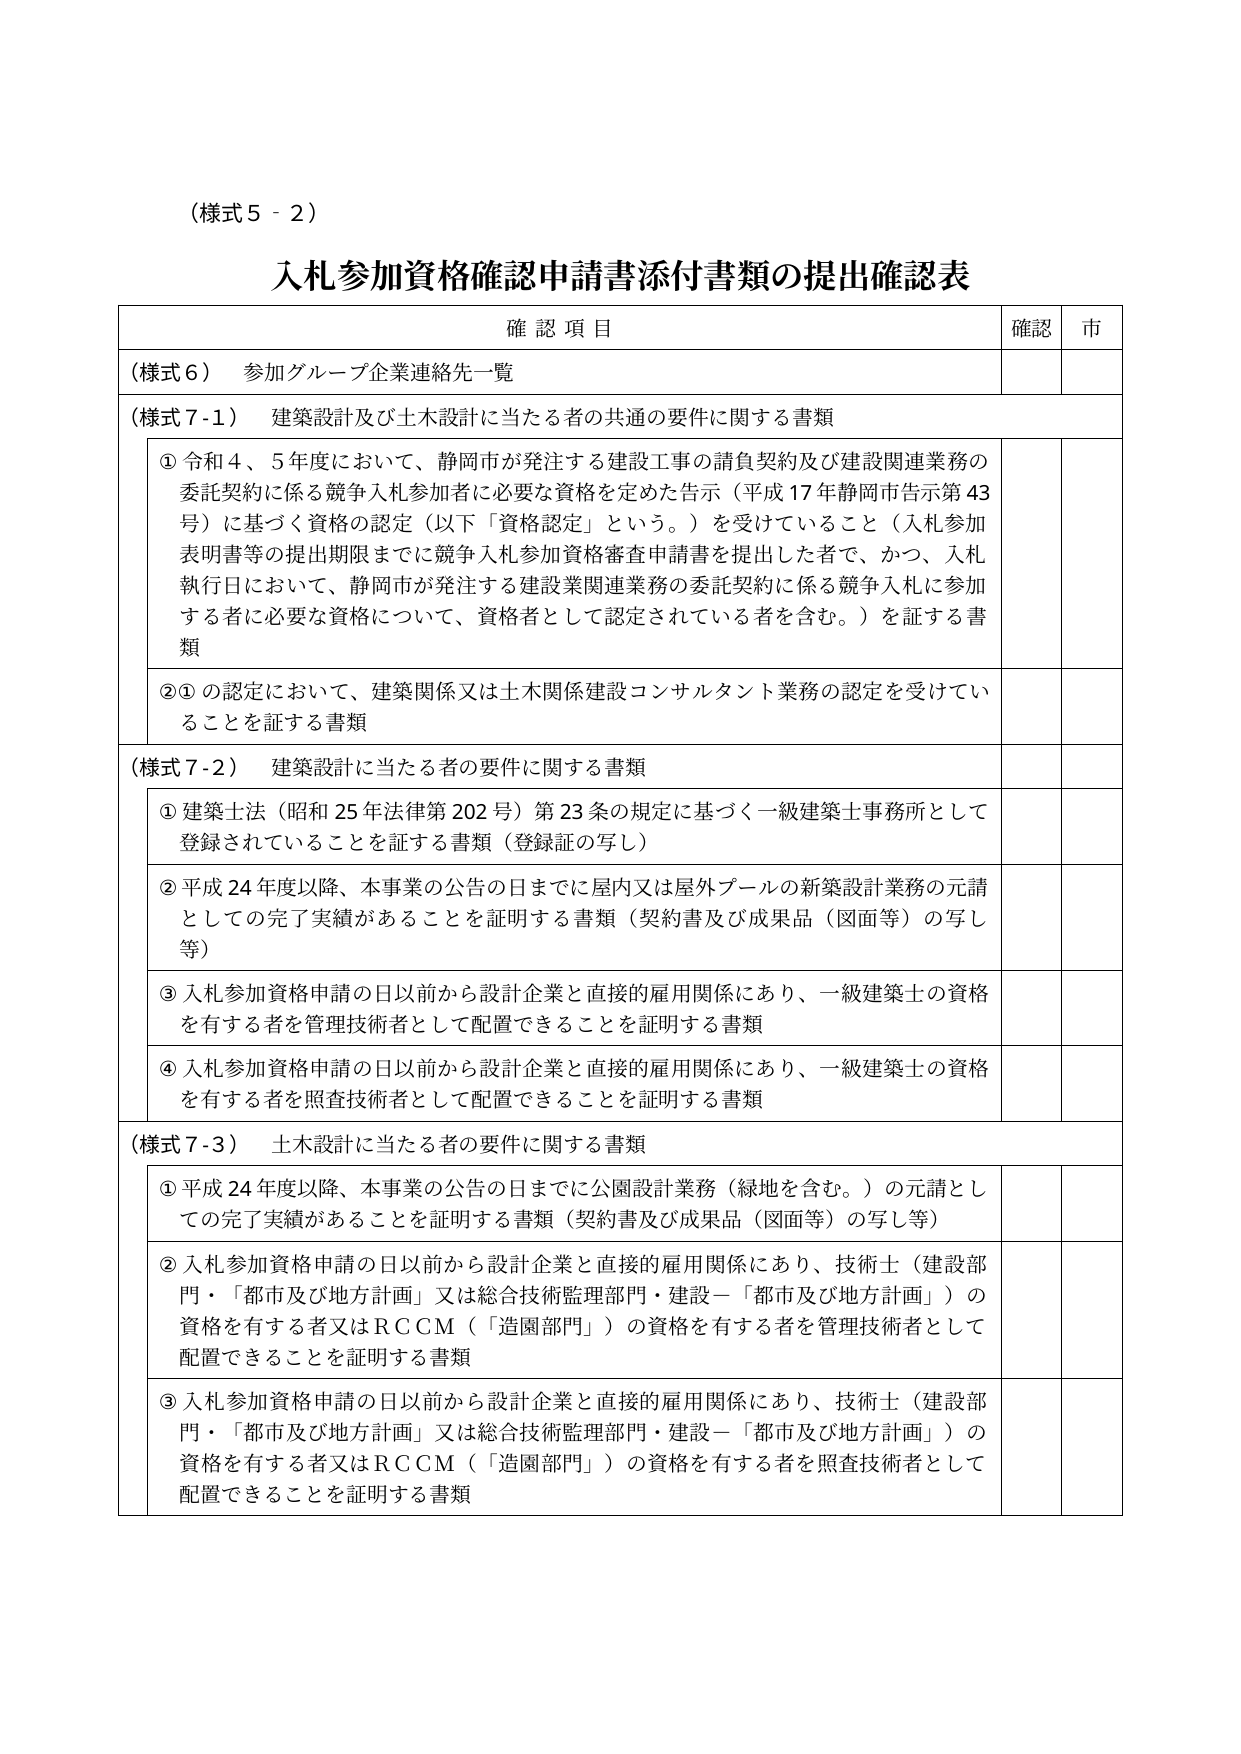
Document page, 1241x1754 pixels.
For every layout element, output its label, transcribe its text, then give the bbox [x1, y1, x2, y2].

table_cell [1002, 1046, 1061, 1121]
table_cell [1062, 1166, 1122, 1241]
table_cell [1002, 865, 1061, 970]
table_cell [1062, 745, 1122, 788]
table_cell [1002, 669, 1061, 743]
table_cell [1002, 789, 1061, 863]
table_header 確認 [1002, 306, 1061, 349]
table_cell ②①の認定において、建築関係又は土木関係建設コンサルタント業務の認定を受けていることを証する書類 [148, 669, 1001, 743]
table_cell [1002, 1379, 1061, 1515]
table_cell [1062, 1242, 1122, 1378]
table_cell [1002, 1242, 1061, 1378]
table_cell [1062, 350, 1122, 393]
table_cell ①令和４、５年度において、静岡市が発注する建設工事の請負契約及び建設関連業務の委託契約に係る競争入札参加者に必要な資格を定めた告示（平成17年静岡市告示第43号）に基づく資格の認定（以下「資格認定」という。）を受けていること（入札参加表明書等の提出期限までに競争入札参加資格審査申請書を提出した者で、かつ、入札執行日において、静岡市が発注する建設業関連業務の委託契約に係る競争入札に参加する者に必要な資格について、資格者として認定されている者を含む。）を証する書類 [148, 439, 1001, 668]
table_cell [119, 438, 147, 743]
table_cell [119, 788, 147, 1121]
table_cell ①建築士法（昭和25年法律第202号）第23条の規定に基づく一級建築士事務所として登録されていることを証する書類（登録証の写し） [148, 789, 1001, 863]
subtitle 入札参加資格確認申請書添付書類の提出確認表 [177, 243, 1063, 304]
table_cell [1002, 1166, 1061, 1241]
table_cell [1062, 439, 1122, 668]
table_cell [119, 1165, 147, 1515]
table_cell [1062, 971, 1122, 1045]
table_cell （様式６） 参加グループ企業連絡先一覧 [119, 350, 1001, 393]
table_cell ②入札参加資格申請の日以前から設計企業と直接的雇用関係にあり、技術士（建設部門・「都市及び地方計画」又は総合技術監理部門・建設－「都市及び地方計画」）の資格を有する者又はＲＣＣＭ（「造園部門」）の資格を有する者を管理技術者として配置できることを証明する書類 [148, 1242, 1001, 1378]
table_cell ③入札参加資格申請の日以前から設計企業と直接的雇用関係にあり、一級建築士の資格を有する者を管理技術者として配置できることを証明する書類 [148, 971, 1001, 1045]
table_cell ①平成24年度以降、本事業の公告の日までに公園設計業務（緑地を含む。）の元請としての完了実績があることを証明する書類（契約書及び成果品（図面等）の写し等） [148, 1166, 1001, 1241]
table_cell ②平成24年度以降、本事業の公告の日までに屋内又は屋外プールの新築設計業務の元請としての完了実績があることを証明する書類（契約書及び成果品（図面等）の写し等） [148, 865, 1001, 970]
table_cell [1062, 1046, 1122, 1121]
table_cell [1062, 789, 1122, 863]
table_cell （様式７-１） 建築設計及び土木設計に当たる者の共通の要件に関する書類 [119, 395, 1122, 438]
table_cell [1002, 745, 1061, 788]
table_cell [1002, 971, 1061, 1045]
table_cell （様式７-２） 建築設計に当たる者の要件に関する書類 [119, 745, 1001, 788]
table_cell [1002, 439, 1061, 668]
table_header 確認項目 [119, 306, 1001, 349]
table_cell [1062, 865, 1122, 970]
table_cell [1062, 669, 1122, 743]
subtitle （様式５‐２） [177, 181, 1063, 243]
table_cell （様式７-３） 土木設計に当たる者の要件に関する書類 [119, 1122, 1122, 1165]
table_cell [1002, 350, 1061, 393]
table_header 市 [1062, 306, 1122, 349]
table_cell ③入札参加資格申請の日以前から設計企業と直接的雇用関係にあり、技術士（建設部門・「都市及び地方計画」又は総合技術監理部門・建設－「都市及び地方計画」）の資格を有する者又はＲＣＣＭ（「造園部門」）の資格を有する者を照査技術者として配置できることを証明する書類 [148, 1379, 1001, 1515]
table_cell ④入札参加資格申請の日以前から設計企業と直接的雇用関係にあり、一級建築士の資格を有する者を照査技術者として配置できることを証明する書類 [148, 1046, 1001, 1121]
table_cell [1062, 1379, 1122, 1515]
